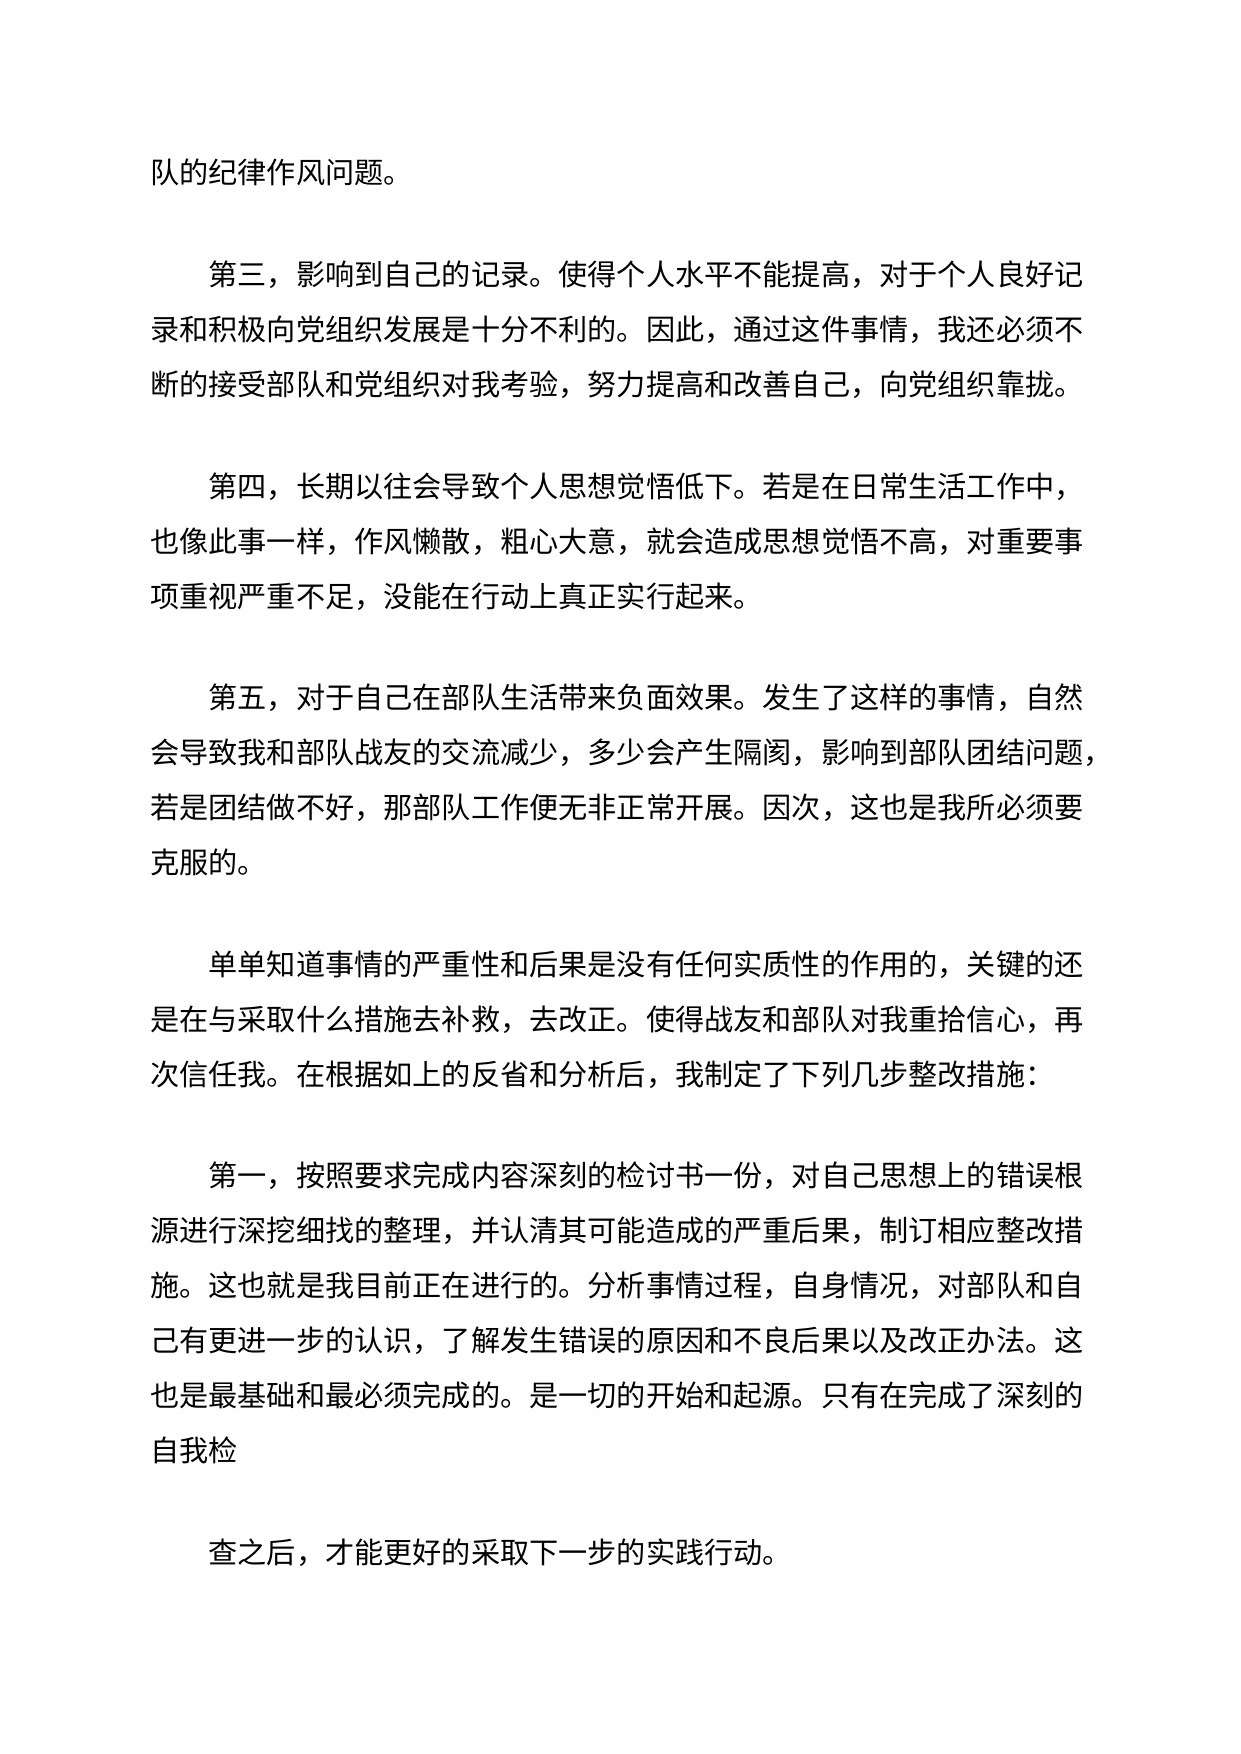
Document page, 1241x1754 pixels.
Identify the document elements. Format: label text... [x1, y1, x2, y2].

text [150, 150, 1090, 192]
text 第一，按照要求完成内容深刻的检讨书一份，对自己思想上的错误根源进行深挖细找的整理，并认清其可能造成的严重后果，制订相应整改措施。这也就是我目前正在进行的。分析事情过程，自身情况，对部队和自己有更进一步的认识，了解发生错误的原因和不良后果以及改正办法。这也是最基础和最必须完成的。是一切的开始和起源。只有在完成了深刻的自我检 [150, 1153, 1090, 1470]
text 第四，长期以往会导致个人思想觉悟低下。若是在日常生活工作中，也像此事一样，作风懒散，粗心大意，就会造成思想觉悟不高，对重要事项重视严重不足，没能在行动上真正实行起来。 [150, 463, 1090, 615]
text 第五，对于自己在部队生活带来负面效果。发生了这样的事情，自然会导致我和部队战友的交流减少，多少会产生隔阂，影响到部队团结问题，若是团结做不好，那部队工作便无非正常开展。因次，这也是我所必须要克服的。 [150, 675, 1090, 882]
text 第三，影响到自己的记录。使得个人水平不能提高，对于个人良好记录和积极向党组织发展是十分不利的。因此，通过这件事情，我还必须不断的接受部队和党组织对我考验，努力提高和改善自己，向党组织靠拢。 [150, 252, 1090, 404]
text 单单知道事情的严重性和后果是没有任何实质性的作用的，关键的还是在与采取什么措施去补救，去改正。使得战友和部队对我重拾信心，再次信任我。在根据如上的反省和分析后，我制定了下列几步整改措施： [150, 941, 1090, 1093]
text 查之后，才能更好的采取下一步的实践行动。 [150, 1529, 1090, 1571]
